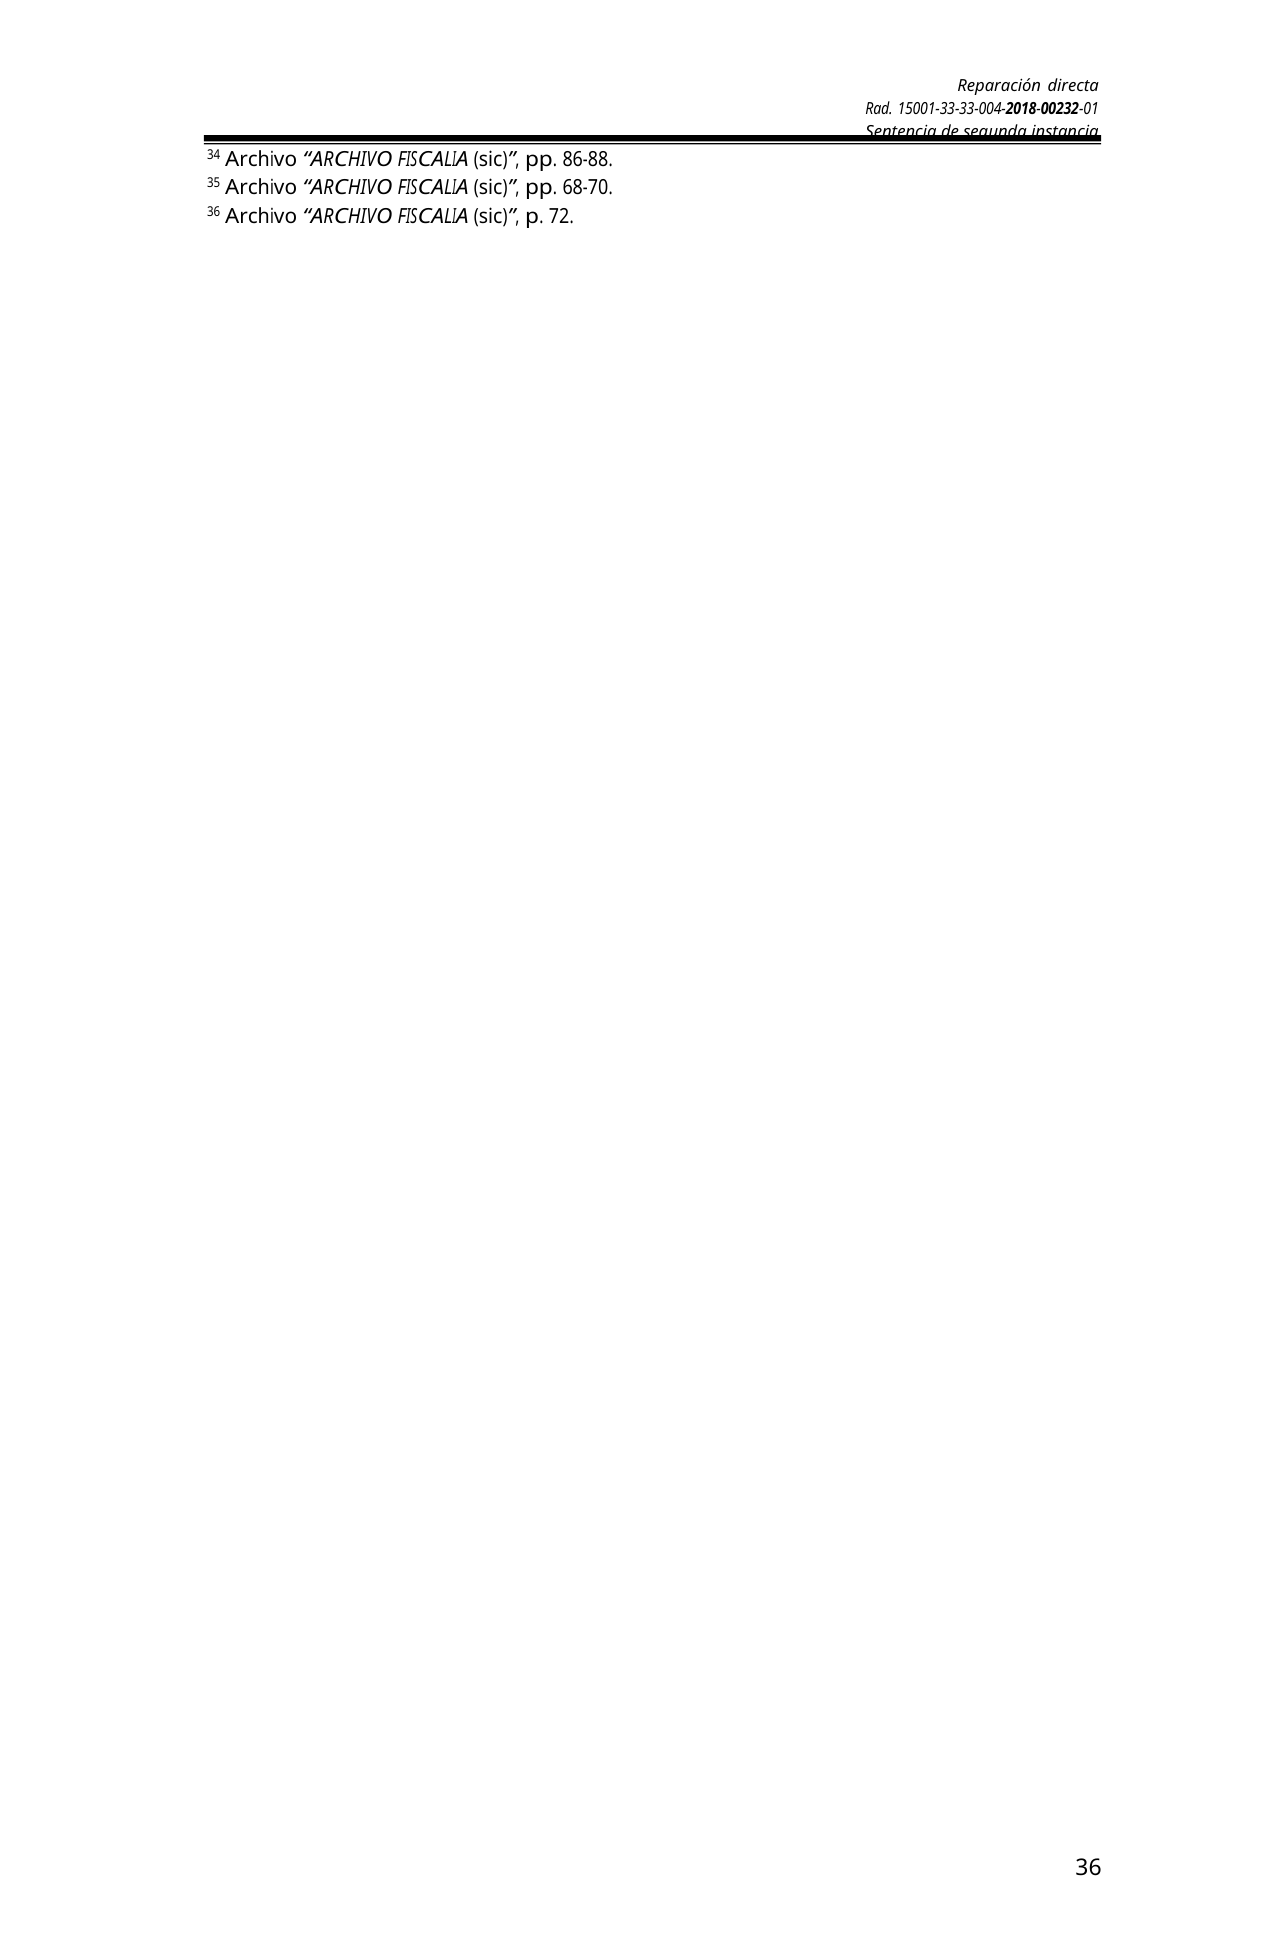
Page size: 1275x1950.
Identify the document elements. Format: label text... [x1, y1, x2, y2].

text 34 Archivo “ARCHIVO FISCALIA (sic)”, pp. 86-88. [207, 144, 1110, 172]
text 36 Archivo “ARCHIVO FISCALIA (sic)”, p. 72. [207, 201, 1110, 229]
text 35 Archivo “ARCHIVO FISCALIA (sic)”, pp. 68-70. [207, 172, 1110, 201]
